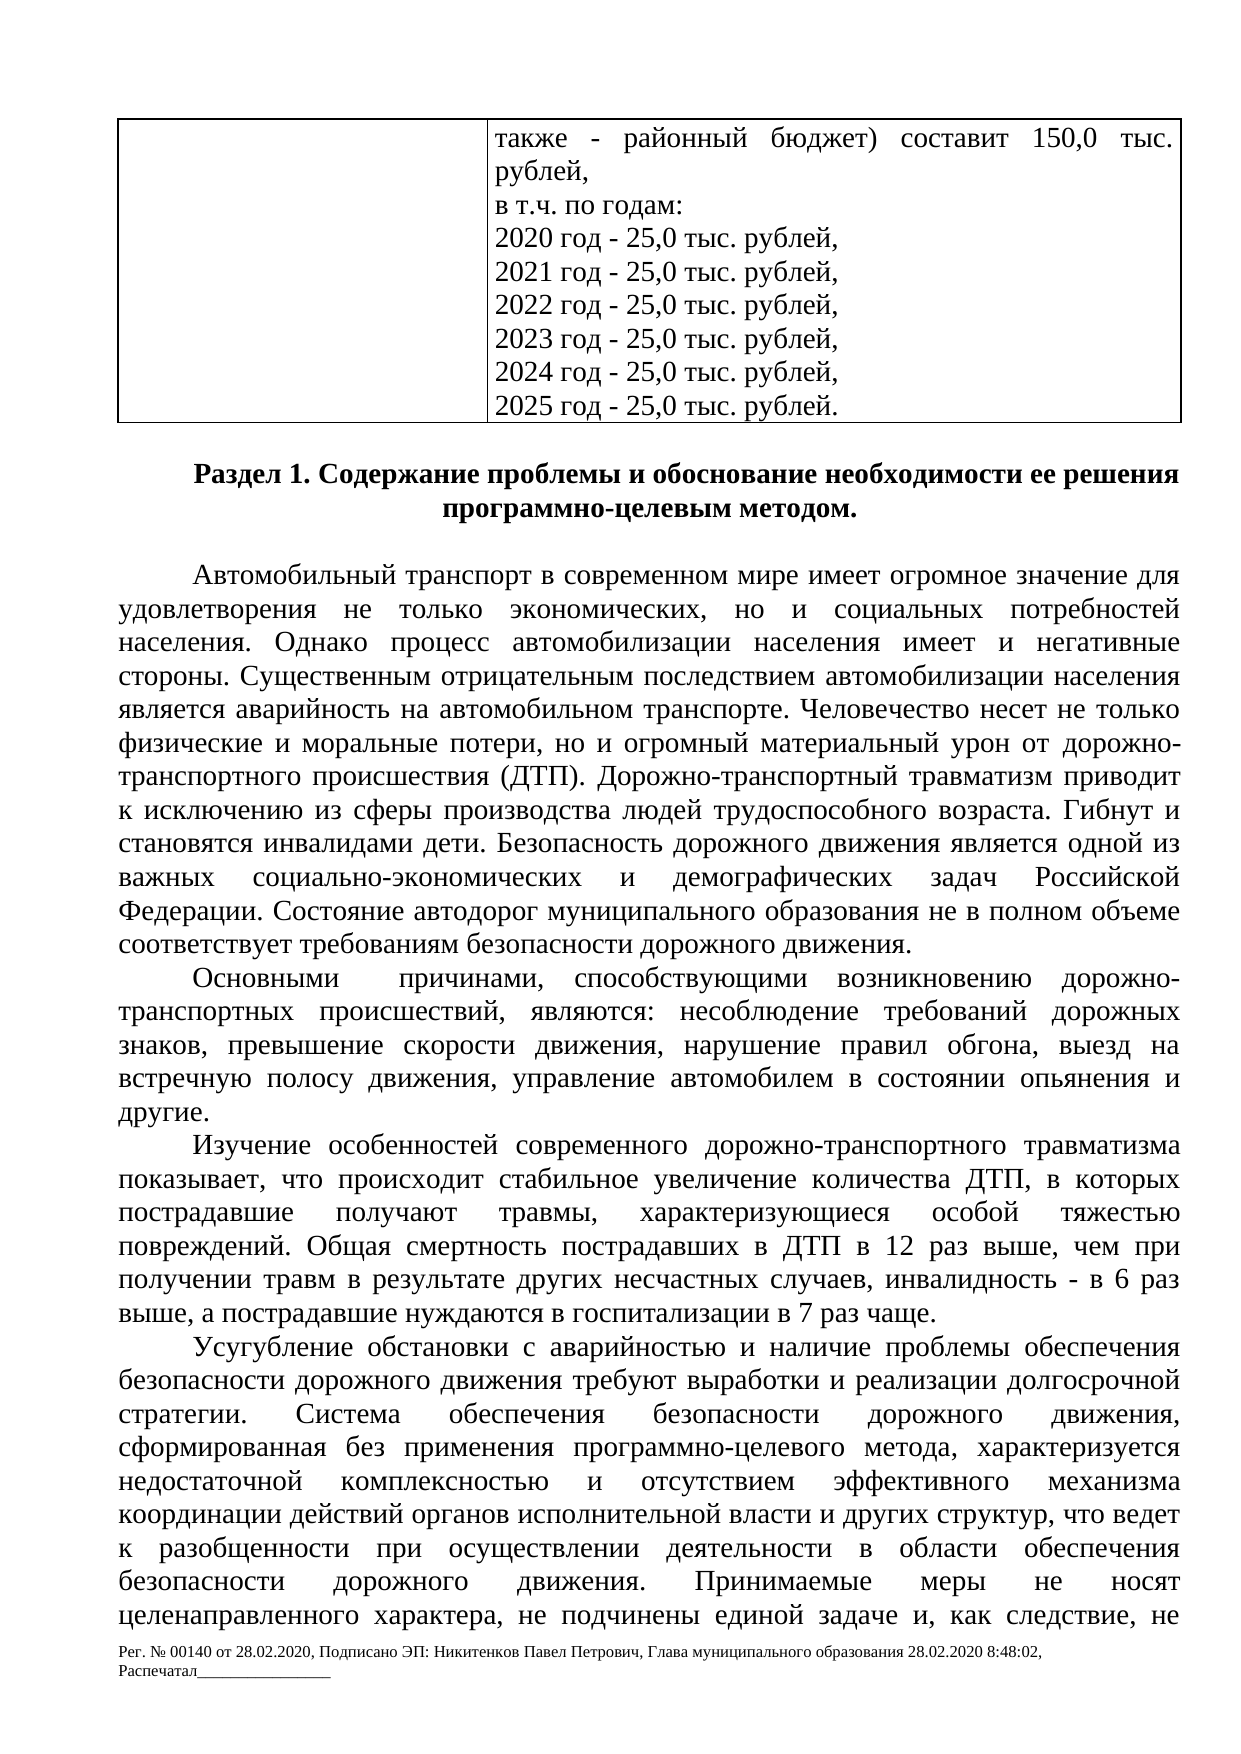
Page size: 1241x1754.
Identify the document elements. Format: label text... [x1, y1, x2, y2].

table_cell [488, 120, 1180, 422]
text Автомобильный транспорт в современном мире имеет огромное значение для удовлетворения не только экономических, но и социальных потребностей населения. Однако процесс автомобилизации населения имеет и негативные стороны. Существенным отрицательным последствием автомобилизации населения является аварийность на автомобильном транспорте. Человечество несет не только физические и моральные потери, но и огромный материальный урон от дорожно-транспортного происшествия (ДТП). Дорожно-транспортный травматизм приводит к исключению из сферы производства людей трудоспособного возраста. Гибнут и становятся инвалидами дети. Безопасность дорожного движения является одной из важных социально-экономических и демографических задач Российской Федерации. Состояние автодорог муниципального образования не в полном объеме соответствует требованиям безопасности дорожного движения. [118, 557, 1181, 960]
text Раздел 1. Содержание проблемы и обоснование необходимости ее решения программно-целевым методом. [118, 457, 1181, 524]
text Изучение особенностей современного дорожно-транспортного травматизма показывает, что происходит стабильное увеличение количества ДТП, в которых пострадавшие получают травмы, характеризующиеся особой тяжестью повреждений. Общая смертность пострадавших в ДТП в 12 раз выше, чем при получении травм в результате других несчастных случаев, инвалидность - в 6 раз выше, а пострадавшие нуждаются в госпитализации в 7 раз чаще. [118, 1127, 1181, 1329]
text Основными причинами, способствующими возникновению дорожно-транспортных происшествий, являются: несоблюдение требований дорожных знаков, превышение скорости движения, нарушение правил обгона, выезд на встречную полосу движения, управление автомобилем в состоянии опьянения и другие. [118, 960, 1181, 1127]
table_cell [119, 120, 487, 422]
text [118, 1329, 1181, 1631]
